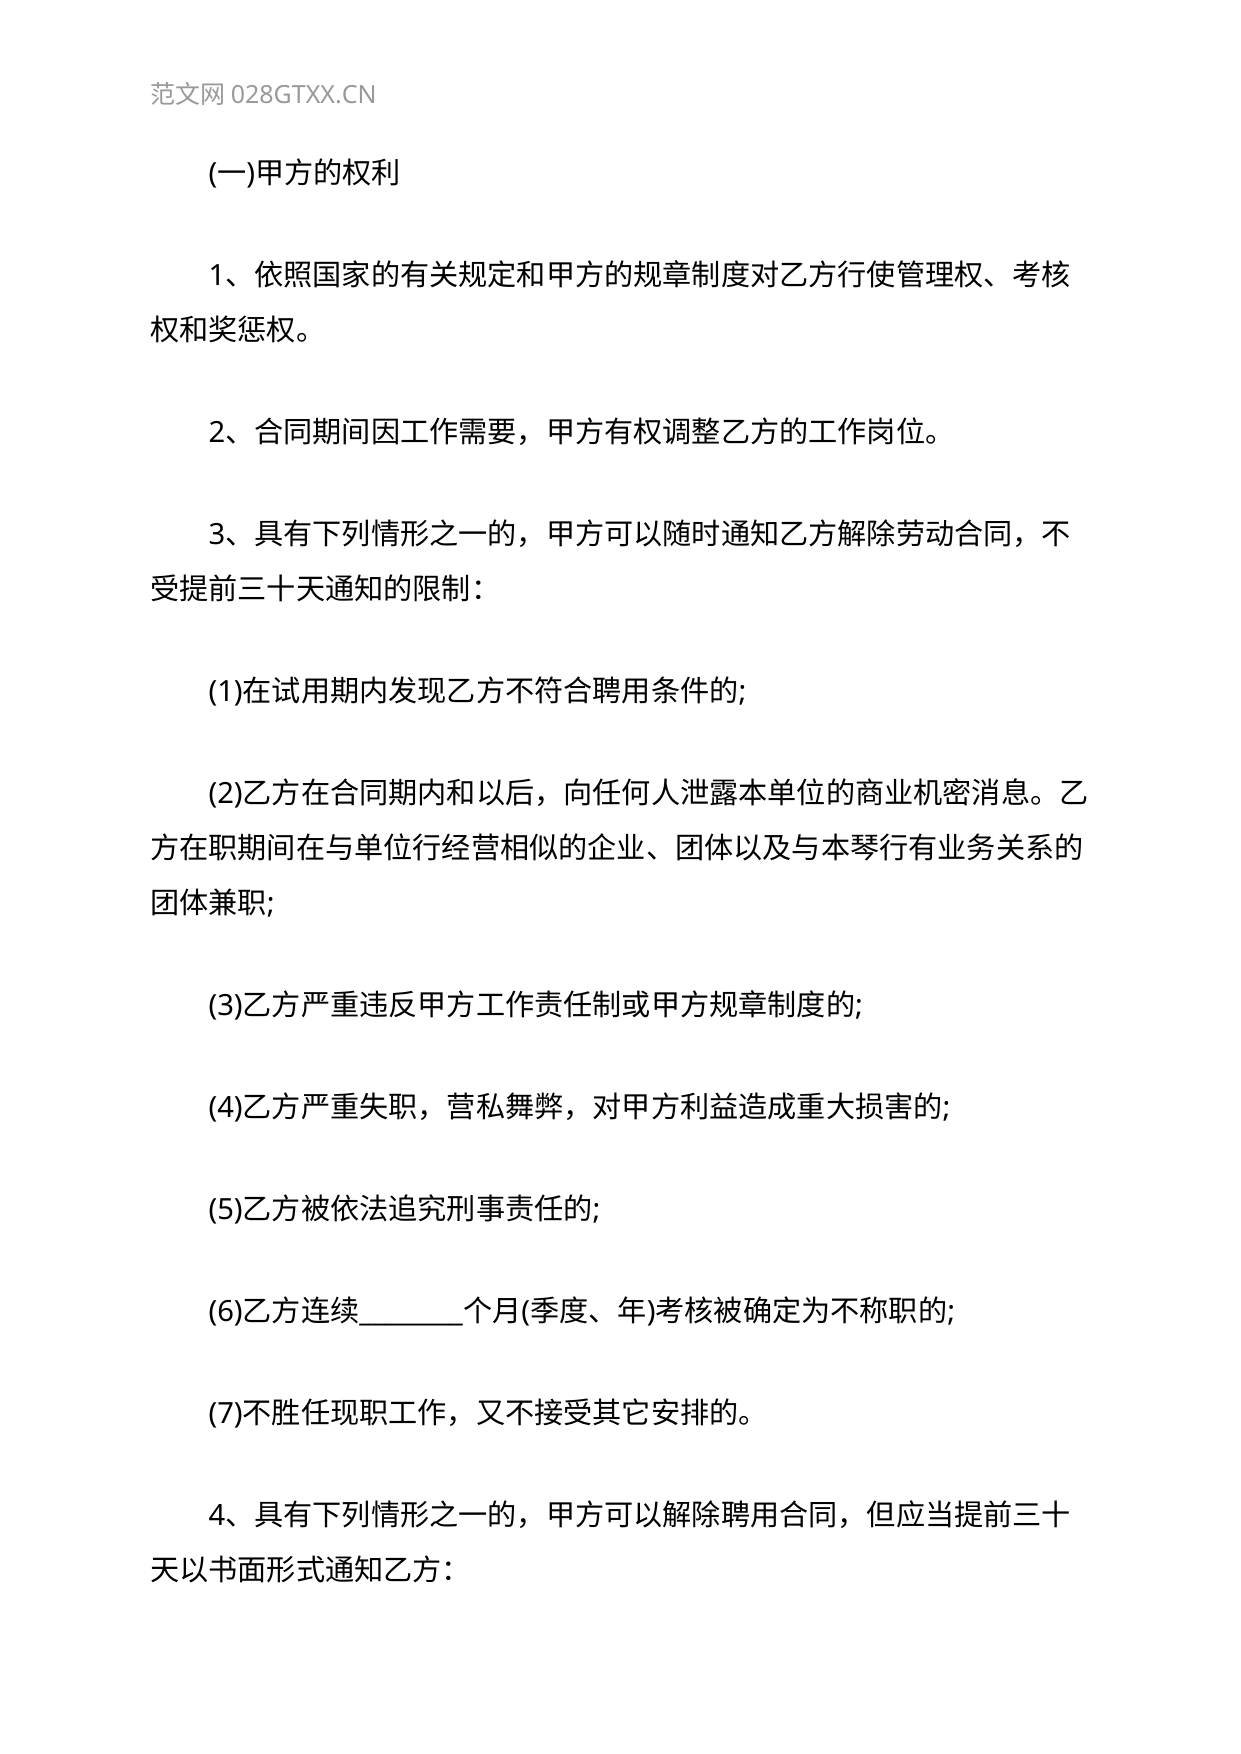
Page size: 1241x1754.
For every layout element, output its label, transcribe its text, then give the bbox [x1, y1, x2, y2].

text (6)乙方连续________个月(季度、年)考核被确定为不称职的; [150, 1287, 1090, 1330]
text 2、合同期间因工作需要，甲方有权调整乙方的工作岗位。 [150, 409, 1090, 451]
text (3)乙方严重违反甲方工作责任制或甲方规章制度的; [150, 981, 1090, 1024]
text (4)乙方严重失职，营私舞弊，对甲方利益造成重大损害的; [150, 1083, 1090, 1126]
text (1)在试用期内发现乙方不符合聘用条件的; [150, 667, 1090, 710]
text 3、具有下列情形之一的，甲方可以随时通知乙方解除劳动合同，不受提前三十天通知的限制： [150, 511, 1090, 608]
text (2)乙方在合同期内和以后，向任何人泄露本单位的商业机密消息。乙方在职期间在与单位行经营相似的企业、团体以及与本琴行有业务关系的团体兼职; [150, 769, 1090, 922]
text (7)不胜任现职工作，又不接受其它安排的。 [150, 1389, 1090, 1432]
text 1、依照国家的有关规定和甲方的规章制度对乙方行使管理权、考核权和奖惩权。 [150, 252, 1090, 349]
text (5)乙方被依法追究刑事责任的; [150, 1185, 1090, 1228]
text (一)甲方的权利 [150, 150, 1090, 192]
text 4、具有下列情形之一的，甲方可以解除聘用合同，但应当提前三十天以书面形式通知乙方： [150, 1491, 1090, 1588]
